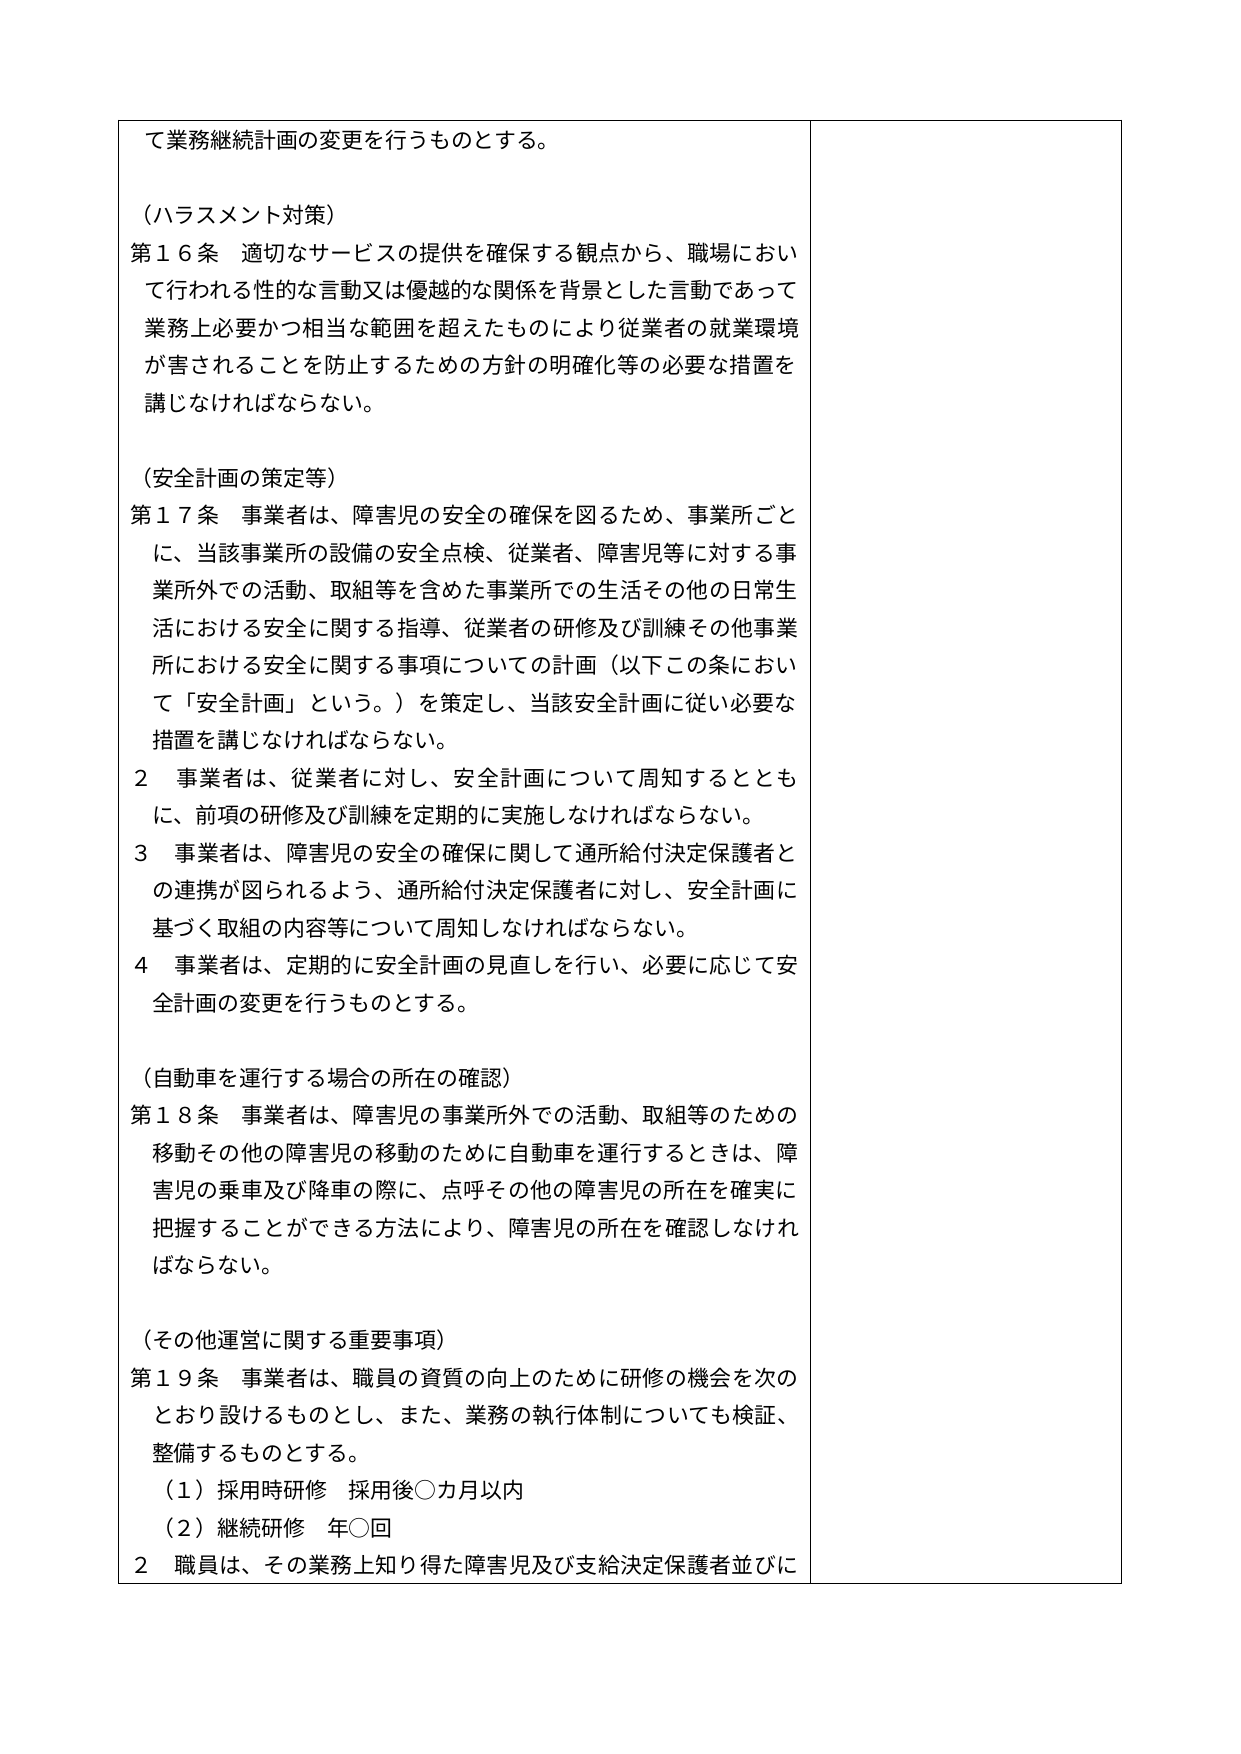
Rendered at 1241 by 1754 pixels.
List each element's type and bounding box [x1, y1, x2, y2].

table_cell [811, 121, 1121, 1583]
table_cell [119, 121, 810, 1583]
